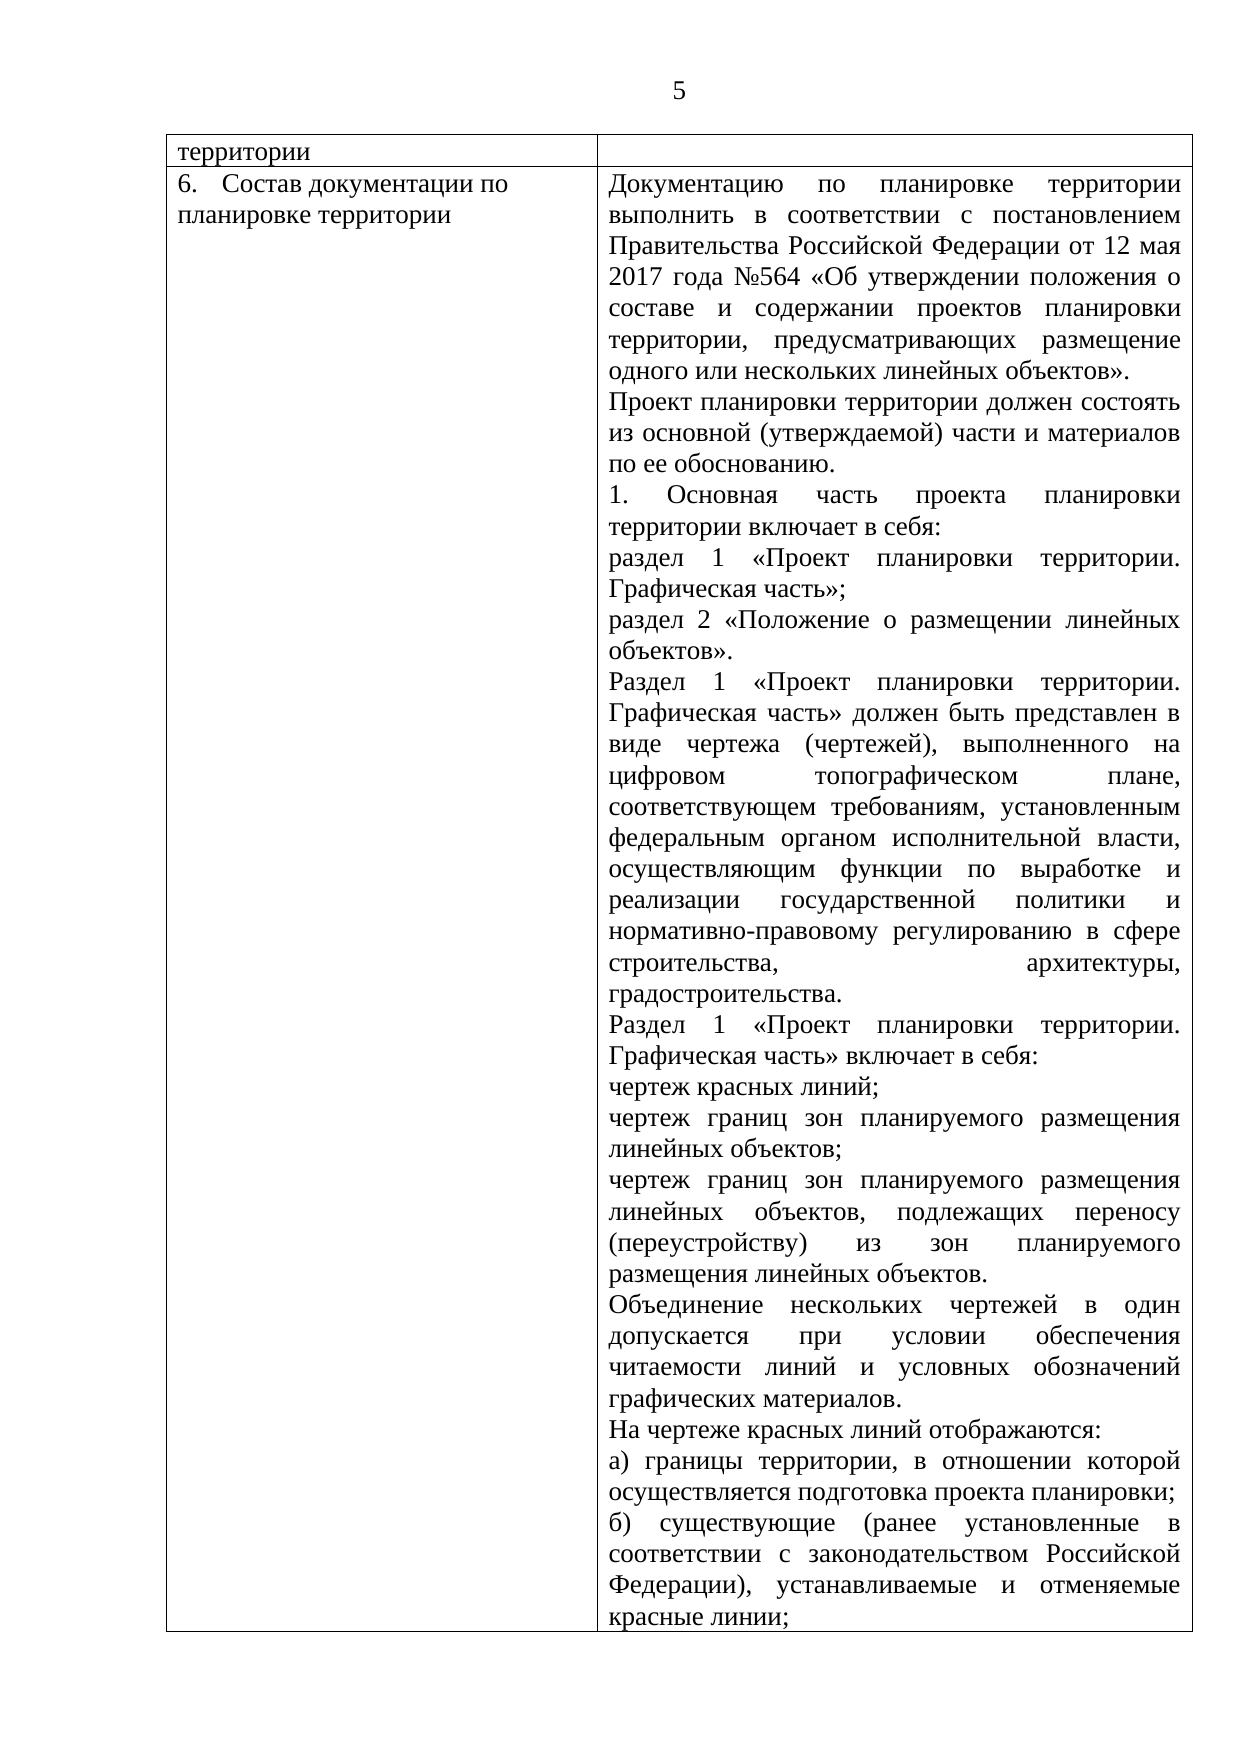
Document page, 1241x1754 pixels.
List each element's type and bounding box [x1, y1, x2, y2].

table_cell [167, 167, 597, 1631]
table_cell [598, 135, 1192, 166]
table_cell [167, 135, 597, 166]
table_cell [598, 167, 1192, 1631]
